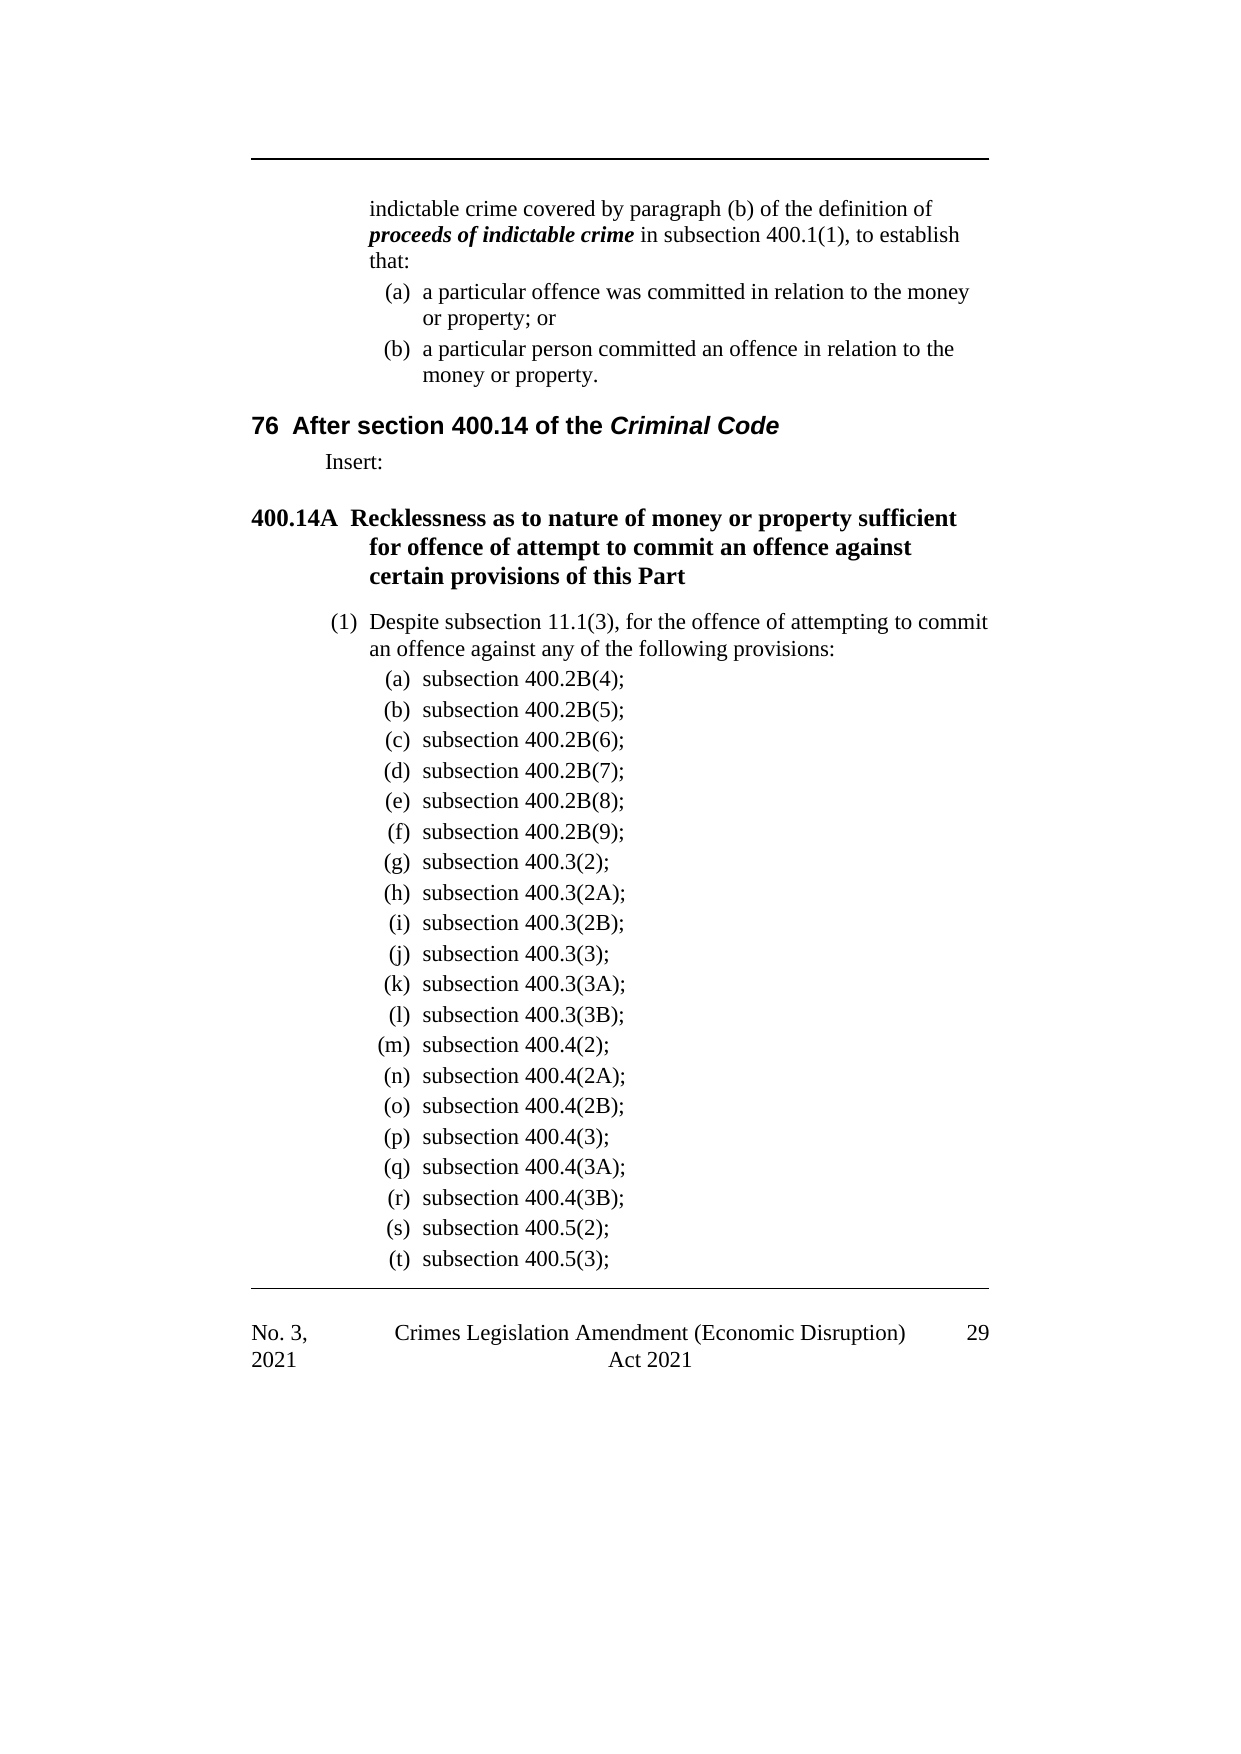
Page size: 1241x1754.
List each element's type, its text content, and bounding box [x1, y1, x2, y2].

text (j) subsection 400.3(3); [251, 940, 989, 966]
text (q) subsection 400.4(3A); [251, 1153, 989, 1180]
text (o) subsection 400.4(2B); [251, 1092, 989, 1119]
text (c) subsection 400.2B(6); [251, 726, 989, 752]
text (s) subsection 400.5(2); [251, 1214, 989, 1241]
text (a) a particular offence was committed in relation to the money or property; or [251, 278, 989, 331]
text (l) subsection 400.3(3B); [251, 1001, 989, 1027]
text (e) subsection 400.2B(8); [251, 787, 989, 813]
text (d) subsection 400.2B(7); [251, 757, 989, 783]
text (a) subsection 400.2B(4); [251, 665, 989, 691]
text (t) subsection 400.5(3); [251, 1245, 989, 1271]
text (g) subsection 400.3(2); [251, 848, 989, 874]
text (n) subsection 400.4(2A); [251, 1062, 989, 1088]
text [251, 195, 989, 274]
text (b) subsection 400.2B(5); [251, 696, 989, 722]
text (k) subsection 400.3(3A); [251, 970, 989, 997]
text 76 After section 400.14 of the Criminal Code [251, 411, 989, 439]
text (m) subsection 400.4(2); [251, 1031, 989, 1058]
text Insert: [325, 448, 989, 474]
text (p) subsection 400.4(3); [251, 1123, 989, 1149]
text (r) subsection 400.4(3B); [251, 1184, 989, 1210]
text (h) subsection 400.3(2A); [251, 879, 989, 905]
text (f) subsection 400.2B(9); [251, 818, 989, 844]
text (b) a particular person committed an offence in relation to the money or property. [251, 335, 989, 388]
text (1) Despite subsection 11.1(3), for the offence of attempting to commit an offence against any of the following provisions: [251, 608, 989, 661]
text (i) subsection 400.3(2B); [251, 909, 989, 936]
text 400.14A Recklessness as to nature of money or property sufficient for offence of attempt to commit an offence against certain provisions of this Part [251, 503, 989, 589]
